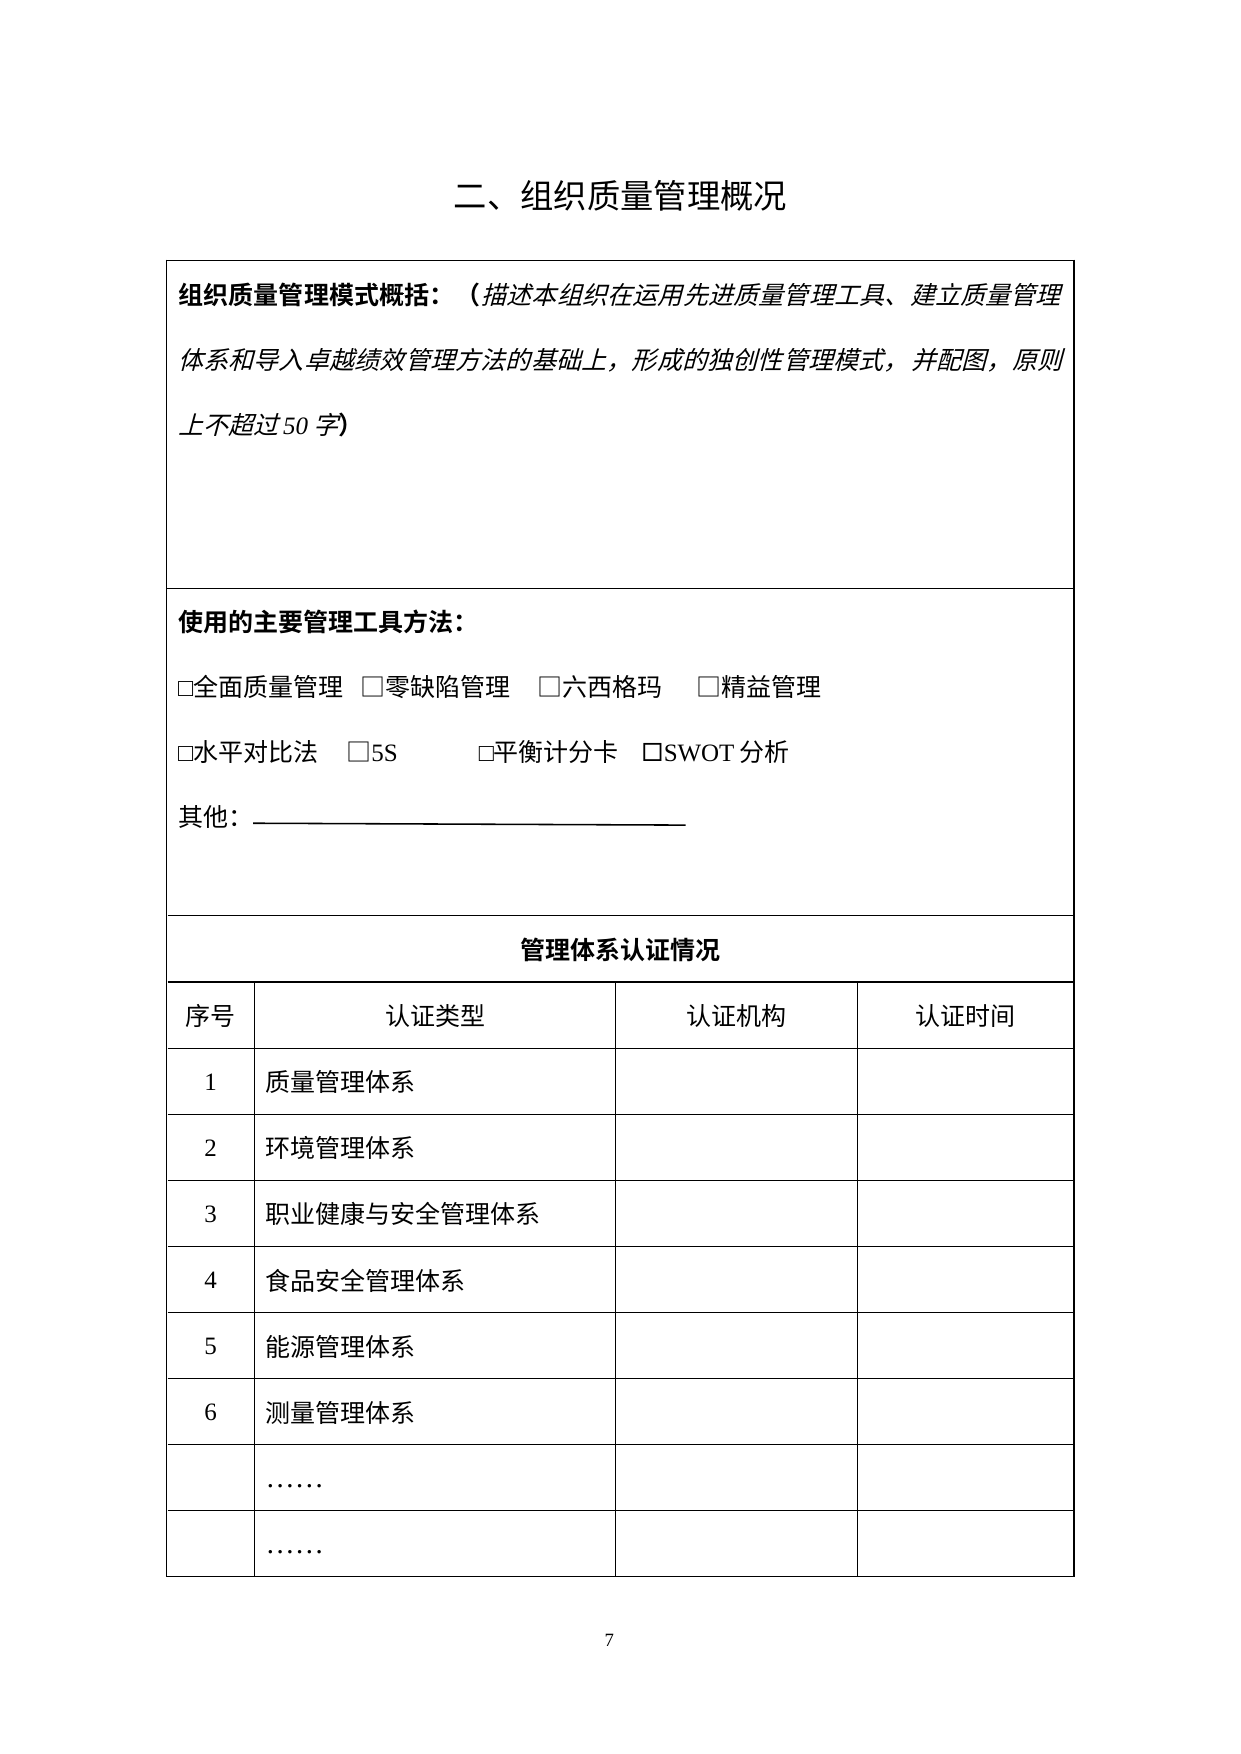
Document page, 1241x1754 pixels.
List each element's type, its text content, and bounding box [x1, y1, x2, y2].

table_cell 6 [167, 1379, 254, 1444]
table_cell [616, 1247, 857, 1312]
table_cell [858, 1049, 1073, 1113]
table_cell 环境管理体系 [255, 1115, 615, 1179]
table_cell 能源管理体系 [255, 1313, 615, 1378]
table_cell [616, 1511, 857, 1576]
table_cell 5 [167, 1313, 254, 1378]
table_cell 序号 [167, 982, 254, 1047]
text 二、组织质量管理概况 [187, 162, 1053, 227]
table_cell [858, 1379, 1073, 1444]
table_cell 质量管理体系 [255, 1049, 615, 1113]
table_cell [167, 1511, 254, 1576]
table_cell [616, 1115, 857, 1179]
table_cell [858, 1511, 1073, 1576]
table_cell …… [255, 1445, 615, 1510]
table_cell [616, 1313, 857, 1378]
table_cell 认证机构 [616, 983, 857, 1047]
table_cell 管理体系认证情况 [167, 916, 1073, 981]
table_cell [616, 1445, 857, 1510]
table_cell [616, 1181, 857, 1246]
table_cell [858, 1445, 1073, 1510]
table_cell [616, 1049, 857, 1113]
table_cell 认证时间 [858, 983, 1073, 1047]
table_header 组织质量管理模式概括：（描述本组织在运用先进质量管理工具、建立质量管理体系和导入卓越绩效管理方法的基础上，形成的独创性管理模式，并配图，原则上不超过50字） [167, 261, 1073, 587]
table_cell 1 [167, 1049, 254, 1113]
table_cell [616, 1379, 857, 1444]
table_cell 4 [167, 1247, 254, 1312]
table_cell 使用的主要管理工具方法： □全面质量管理 □零缺陷管理 □六西格玛 □精益管理 □水平对比法 □5S □平衡计分卡 SWOT分析 其他： [167, 589, 1073, 915]
table_cell 3 [167, 1181, 254, 1246]
table_cell 2 [167, 1115, 254, 1179]
table_cell 测量管理体系 [255, 1379, 615, 1444]
table_cell 认证类型 [255, 983, 615, 1047]
table_cell [858, 1115, 1073, 1179]
table_cell [858, 1181, 1073, 1246]
table_cell [858, 1247, 1073, 1312]
table_cell [858, 1313, 1073, 1378]
table_cell 食品安全管理体系 [255, 1247, 615, 1312]
table_cell 职业健康与安全管理体系 [255, 1181, 615, 1246]
table_cell …… [255, 1511, 615, 1576]
table_cell [167, 1445, 254, 1510]
